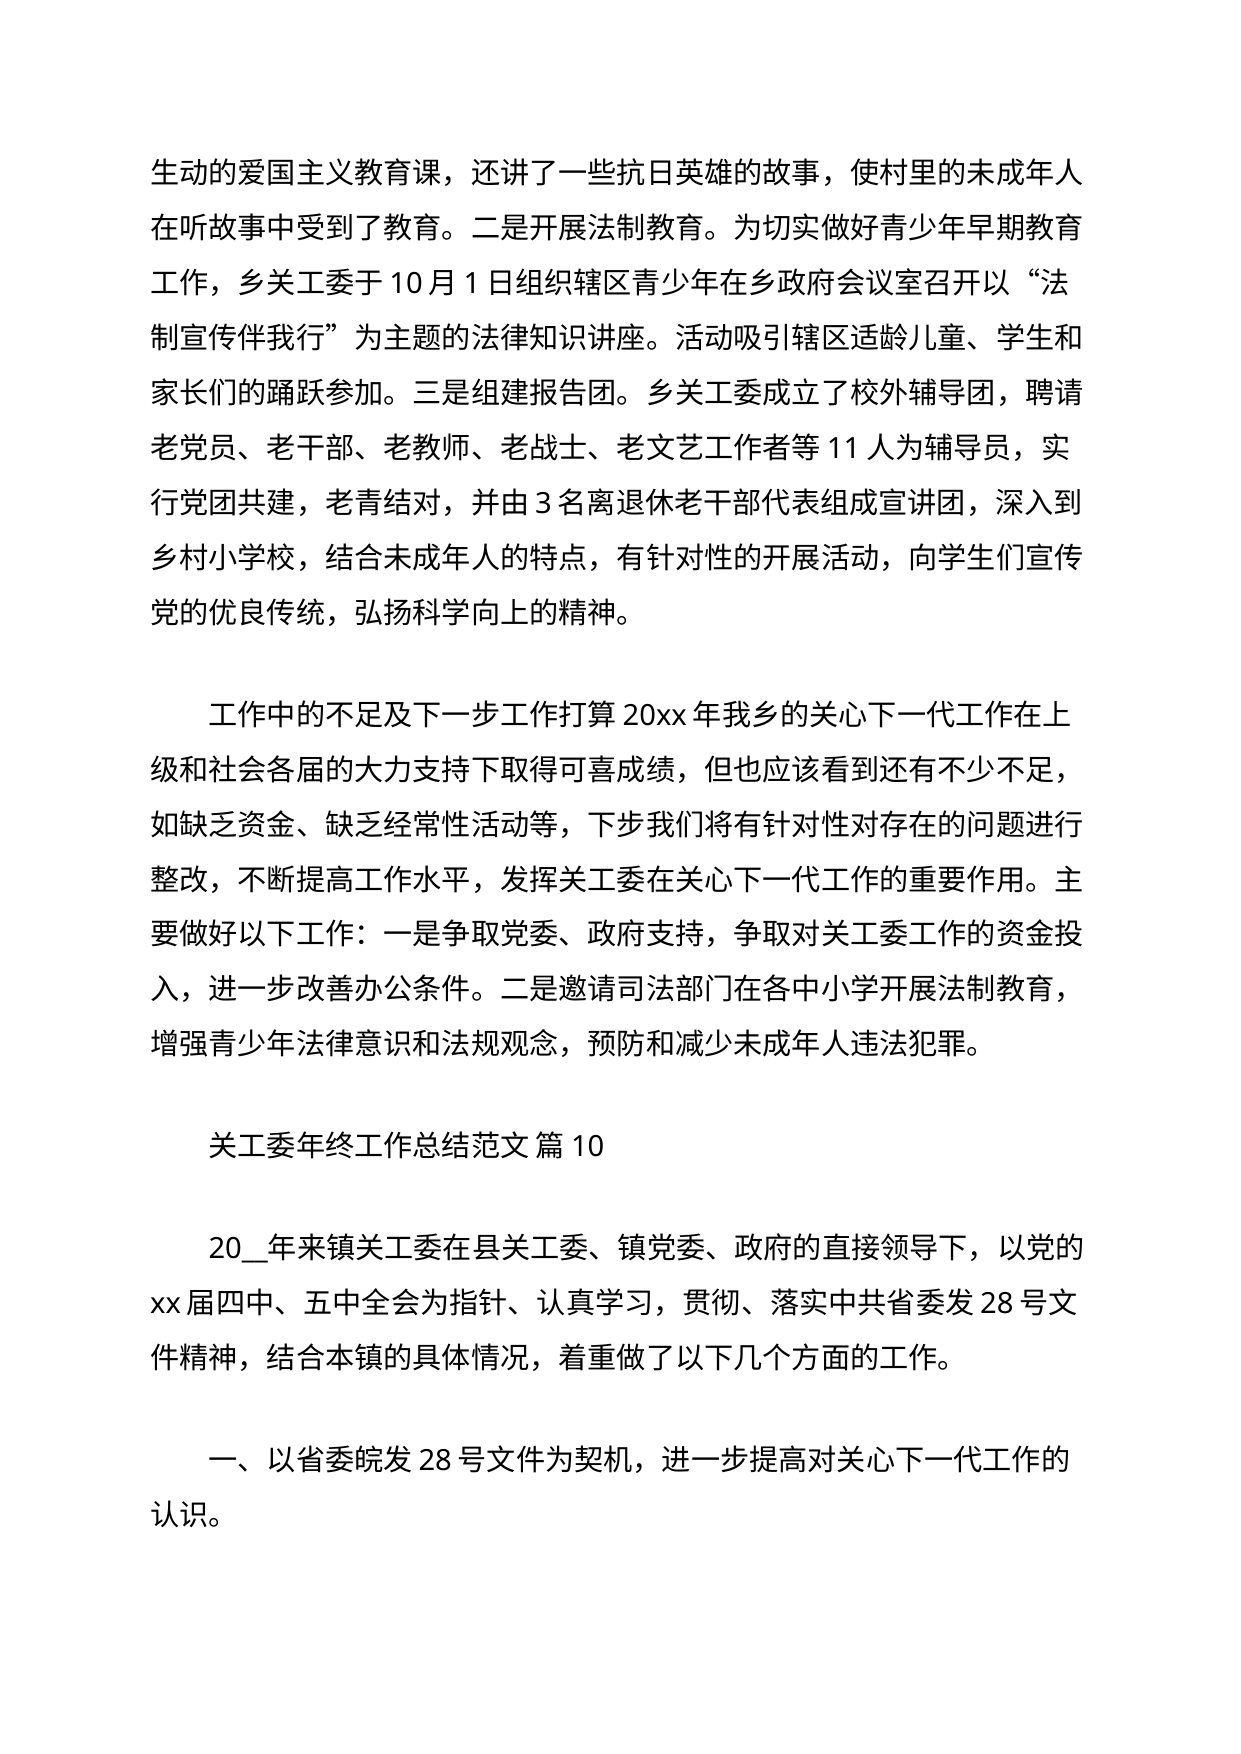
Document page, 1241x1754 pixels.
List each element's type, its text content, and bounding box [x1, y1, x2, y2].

text 工作中的不足及下一步工作打算20xx年我乡的关心下一代工作在上级和社会各届的大力支持下取得可喜成绩，但也应该看到还有不少不足，如缺乏资金、缺乏经常性活动等，下步我们将有针对性对存在的问题进行整改，不断提高工作水平，发挥关工委在关心下一代工作的重要作用。主要做好以下工作：一是争取党委、政府支持，争取对关工委工作的资金投入，进一步改善办公条件。二是邀请司法部门在各中小学开展法制教育，增强青少年法律意识和法规观念，预防和减少未成年人违法犯罪。 [150, 691, 1090, 1063]
text 关工委年终工作总结范文 篇10 [150, 1122, 1090, 1165]
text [150, 150, 1090, 632]
text 一、以省委皖发28号文件为契机，进一步提高对关心下一代工作的认识。 [150, 1436, 1090, 1533]
text 20__年来镇关工委在县关工委、镇党委、政府的直接领导下，以党的xx届四中、五中全会为指针、认真学习，贯彻、落实中共省委发28号文件精神，结合本镇的具体情况，着重做了以下几个方面的工作。 [150, 1224, 1090, 1377]
